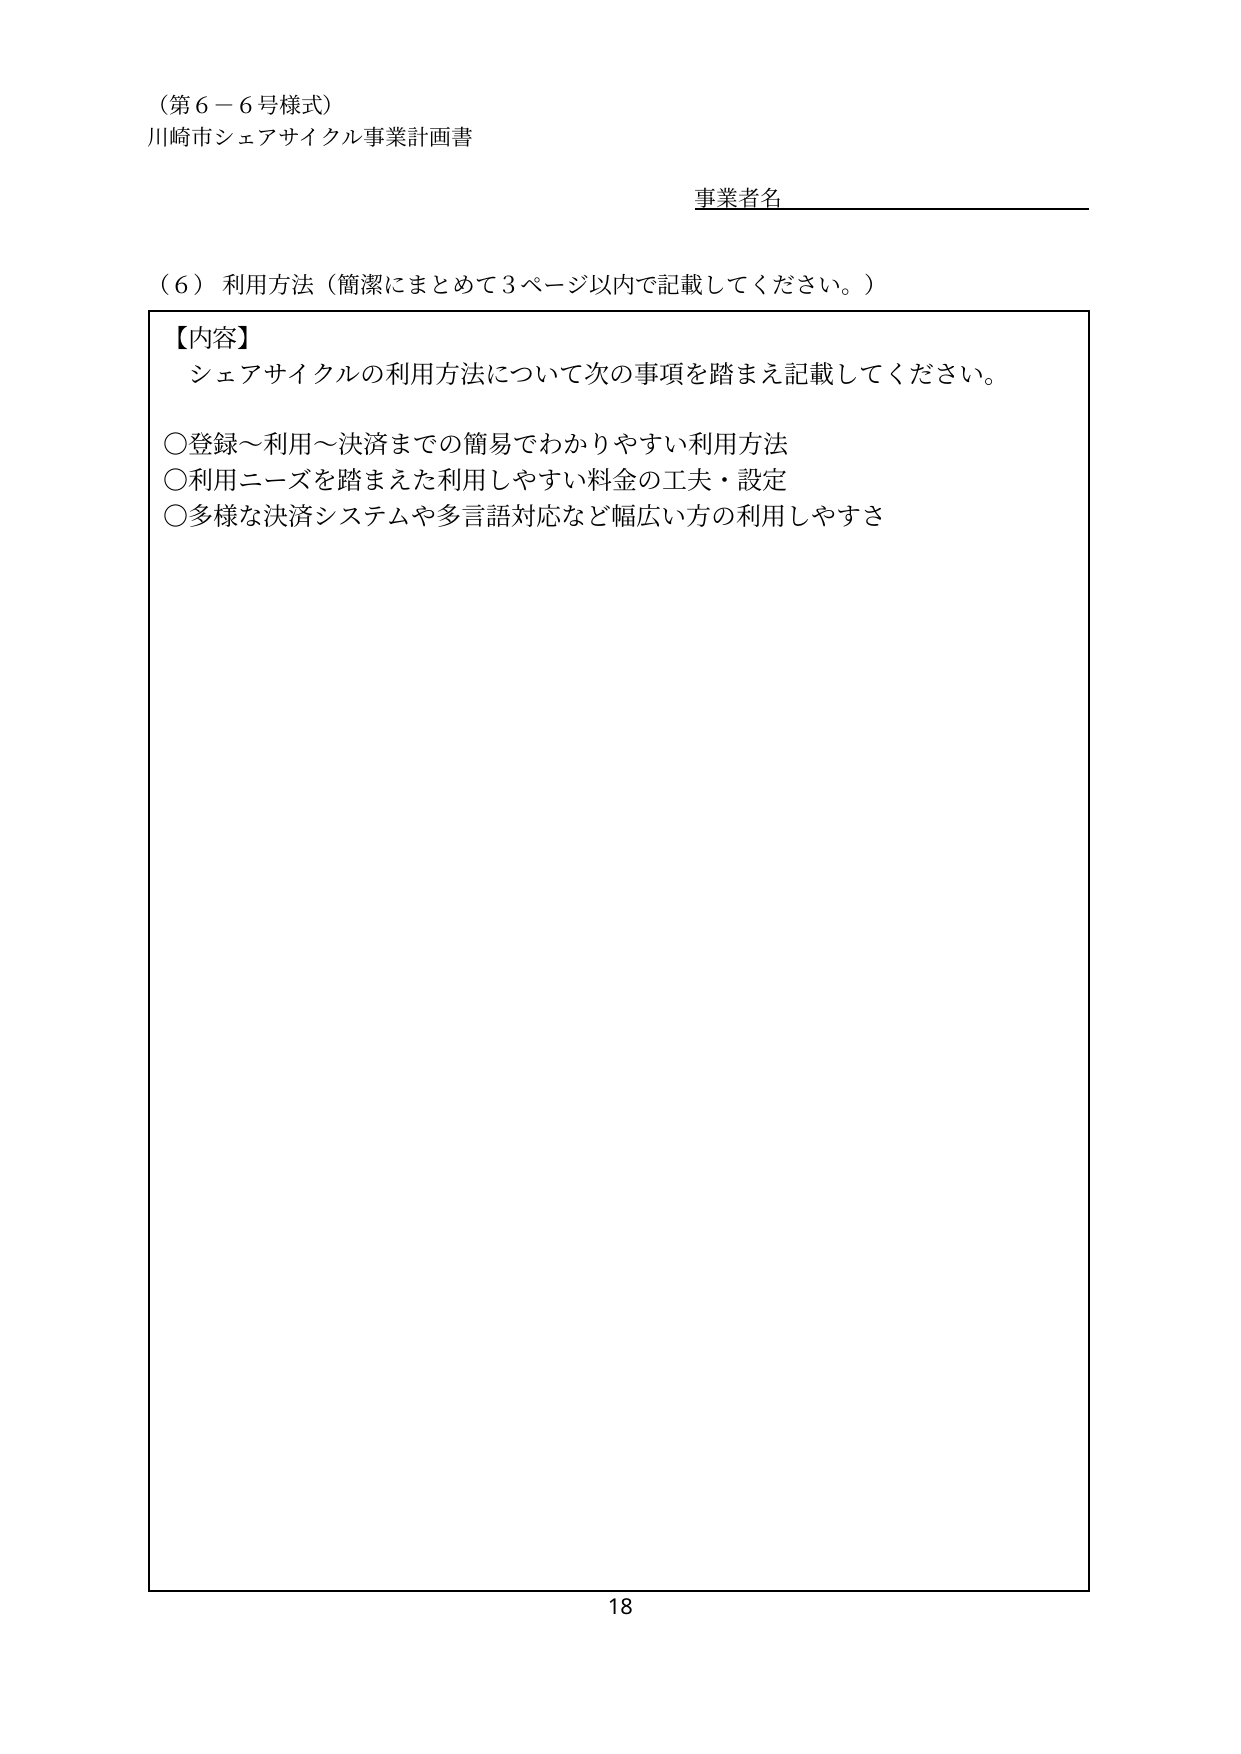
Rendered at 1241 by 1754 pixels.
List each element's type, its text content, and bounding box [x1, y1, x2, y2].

list 利用方法（簡潔にまとめて３ページ以内で記載してください。） [148, 264, 1092, 302]
